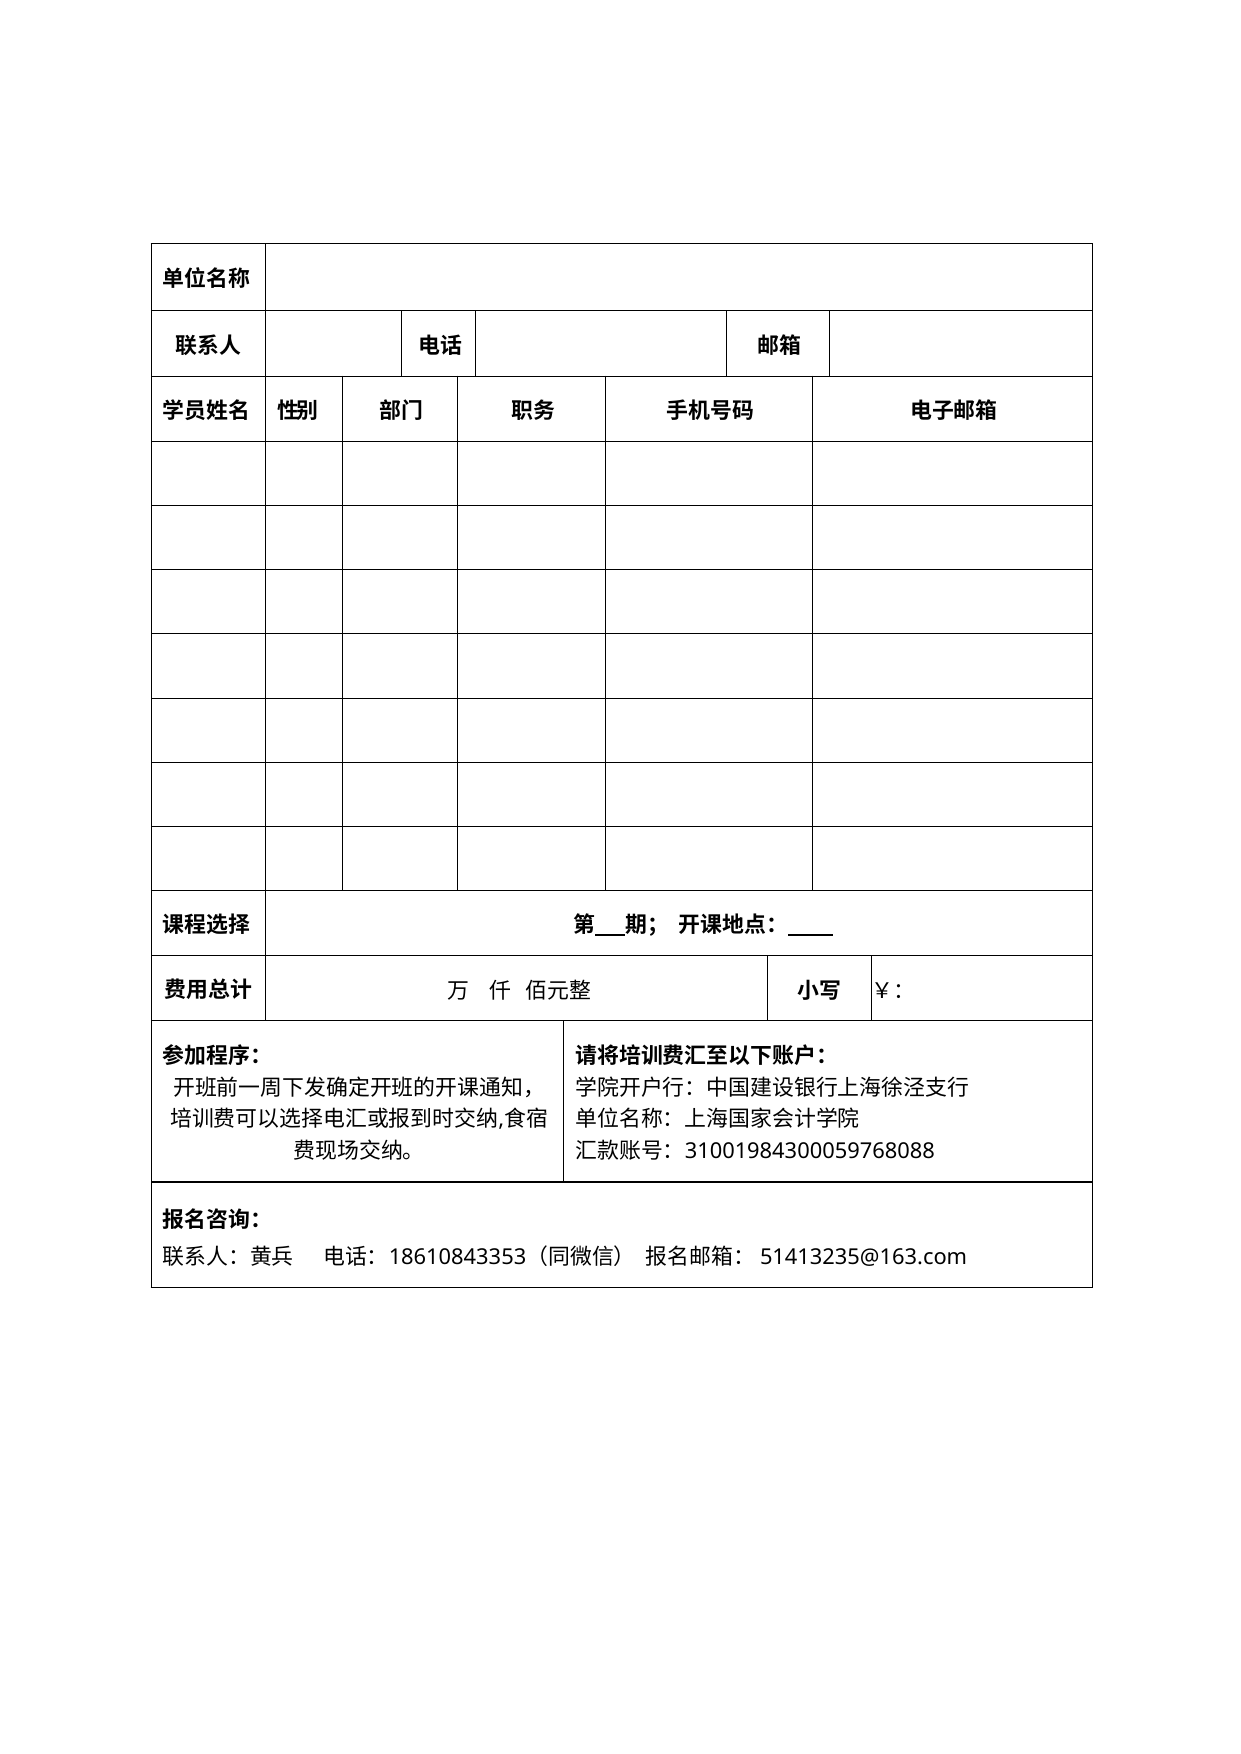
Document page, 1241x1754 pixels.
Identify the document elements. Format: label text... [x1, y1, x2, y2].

table_cell [152, 570, 265, 633]
table_cell [266, 699, 342, 762]
table_cell [266, 442, 342, 505]
table_cell 费用总计 [152, 956, 265, 1020]
table_cell [813, 570, 1092, 633]
table_cell [458, 506, 605, 569]
table_cell 性别 [266, 377, 342, 441]
table_header [266, 244, 1092, 310]
table_cell 电子邮箱 [813, 377, 1092, 441]
table_cell [152, 442, 265, 505]
table_cell [813, 442, 1092, 505]
table_cell [343, 570, 457, 633]
table_cell [606, 506, 812, 569]
table_cell [458, 570, 605, 633]
table_cell [606, 827, 812, 890]
table_header 单位名称 [152, 244, 265, 310]
table_cell [606, 634, 812, 697]
table_cell 手机号码 [606, 377, 812, 441]
table_cell [266, 570, 342, 633]
table_cell [458, 634, 605, 697]
table_cell [343, 827, 457, 890]
table_cell [606, 763, 812, 826]
table_cell [343, 699, 457, 762]
table_cell [343, 763, 457, 826]
table_cell [152, 827, 265, 890]
table_cell 学员姓名 [152, 377, 265, 441]
table_cell 邮箱 [727, 311, 829, 376]
table_cell [343, 442, 457, 505]
table_cell [458, 827, 605, 890]
table_cell [266, 634, 342, 697]
table_cell [606, 570, 812, 633]
table_cell 报名咨询： 联系人：黄兵 电话：18610843353（同微信） 报名邮箱： 51413235@163.com [152, 1183, 1092, 1287]
table_cell [813, 506, 1092, 569]
table_cell [266, 311, 401, 376]
table_cell [813, 763, 1092, 826]
table_cell 部门 [343, 377, 457, 441]
table_cell [606, 442, 812, 505]
table_cell ￥： [872, 956, 1092, 1020]
table_cell 职务 [458, 377, 605, 441]
table_cell [458, 699, 605, 762]
table_cell [152, 634, 265, 697]
table_cell [458, 763, 605, 826]
table_cell [606, 699, 812, 762]
table_cell [813, 634, 1092, 697]
table_cell [458, 442, 605, 505]
table_cell [343, 506, 457, 569]
table_cell [152, 699, 265, 762]
table_cell [476, 311, 726, 376]
table_cell [266, 763, 342, 826]
table_cell 第 期； 开课地点： [266, 891, 1092, 955]
table_cell [813, 699, 1092, 762]
table_cell 课程选择 [152, 891, 265, 955]
table_cell [152, 763, 265, 826]
table_cell [266, 506, 342, 569]
table_cell 请将培训费汇至以下账户： 学院开户行：中国建设银行上海徐泾支行 单位名称：上海国家会计学院 汇款账号：31001984300059768088 [564, 1021, 1092, 1181]
table_cell 电话 [402, 311, 475, 376]
table_cell 联系人 [152, 311, 265, 376]
table_cell 万 仟 佰元整 [266, 956, 767, 1020]
table_cell [152, 506, 265, 569]
table_cell [813, 827, 1092, 890]
table_cell [830, 311, 1092, 376]
table_cell 参加程序： 开班前一周下发确定开班的开课通知，培训费可以选择电汇或报到时交纳,食宿费现场交纳。 [152, 1021, 563, 1181]
table_cell 小写 [768, 956, 871, 1020]
table_cell [343, 634, 457, 697]
table_cell [266, 827, 342, 890]
